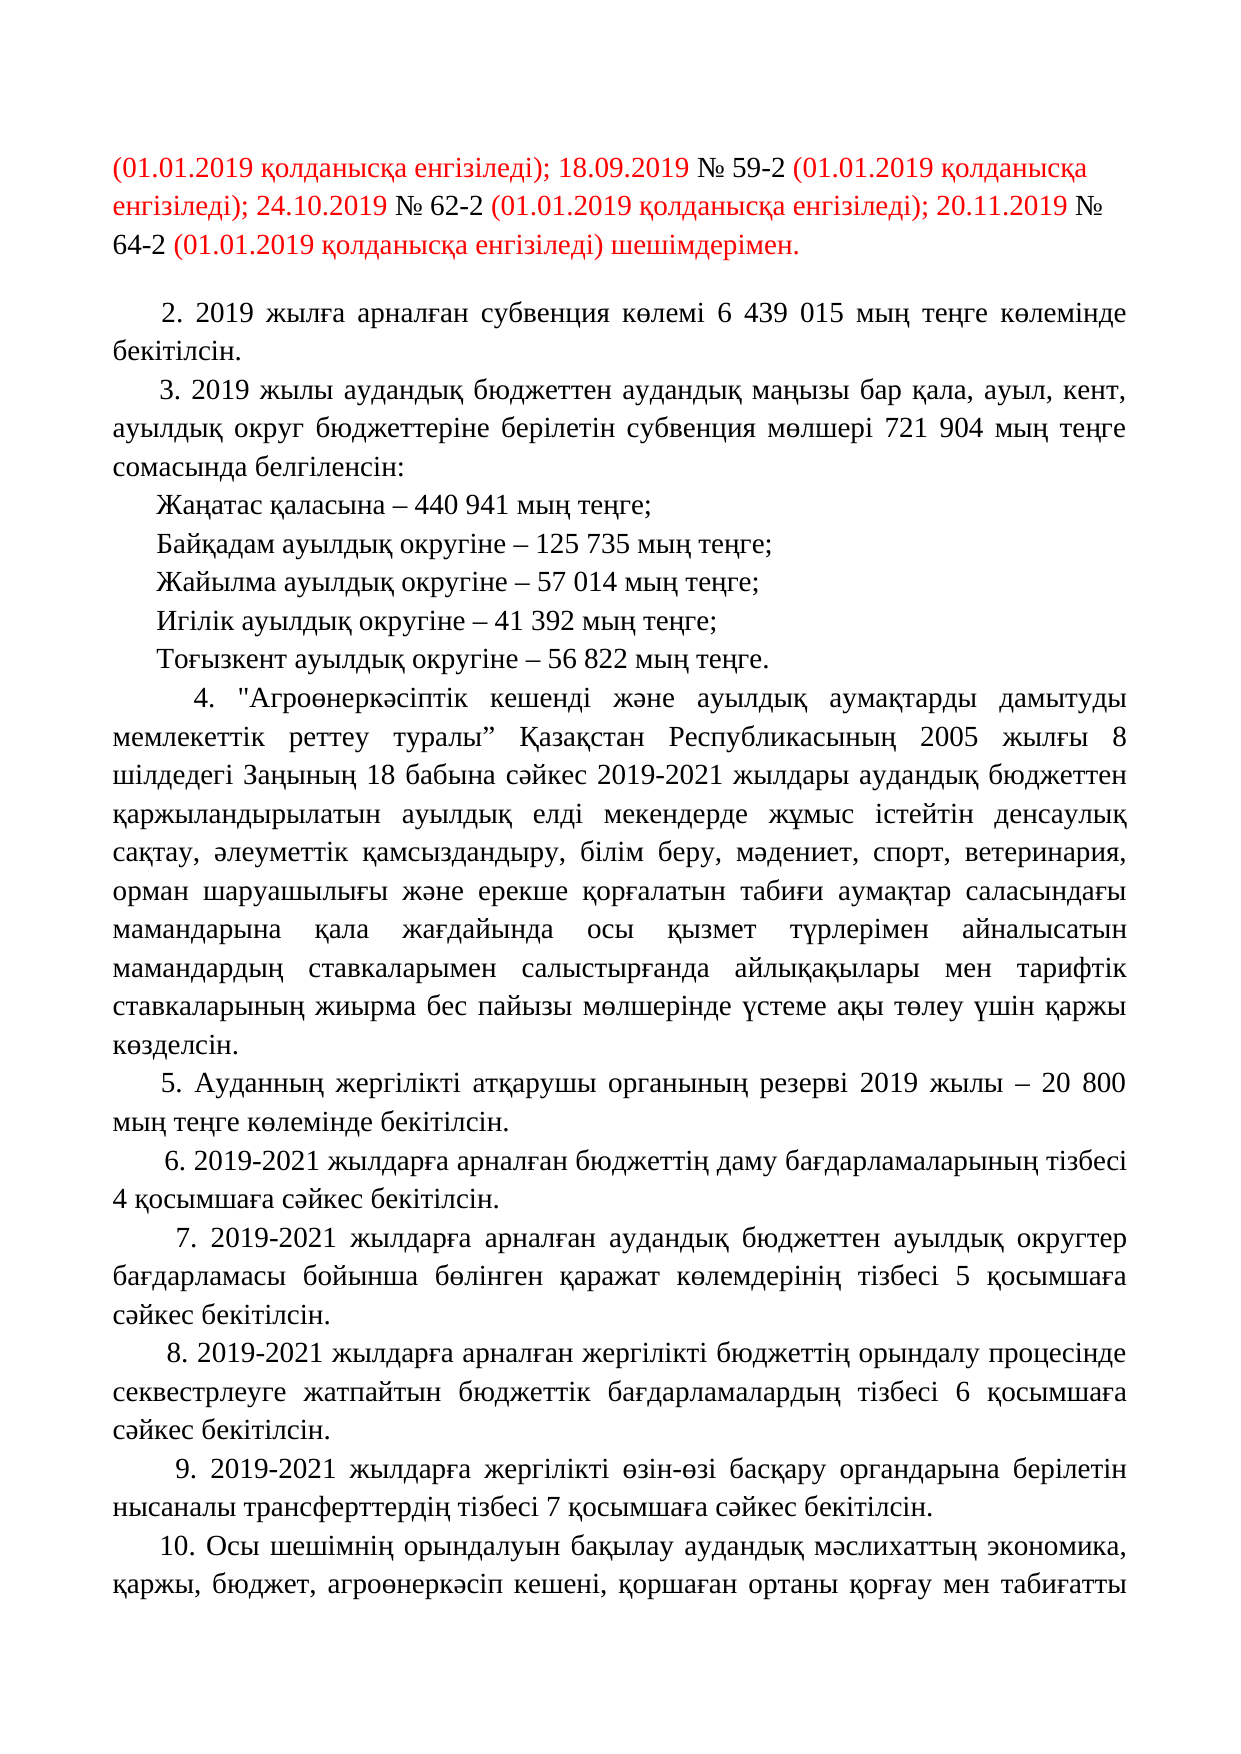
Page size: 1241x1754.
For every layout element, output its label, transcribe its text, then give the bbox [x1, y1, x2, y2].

text Тоғызкент ауылдық округіне – 56 822 мың теңге. [112, 642, 1128, 675]
text 6. 2019-2021 жылдарға арналған бюджеттің даму бағдарламаларының тізбесі 4 қосымшаға сәйкес бекітілсін. [112, 1143, 1128, 1215]
text 2. 2019 жылға арналған субвенция көлемі 6 439 015 мың теңге көлемінде бекітілсін. [112, 295, 1128, 367]
text 5. Ауданның жергілікті атқарушы органының резерві 2019 жылы – 20 800 мың теңге көлемінде бекітілсін. [112, 1066, 1128, 1138]
text 9. 2019-2021 жылдарға жергілікті өзін-өзі басқару органдарына берілетін нысаналы трансферттердің тізбесі 7 қосымшаға сәйкес бекітілсін. [112, 1451, 1128, 1523]
text Игілік ауылдық округіне – 41 392 мың теңге; [112, 603, 1128, 637]
text Байқадам ауылдық округіне – 125 735 мың теңге; [112, 526, 1128, 559]
text Жаңатас қаласына – 440 941 мың теңге; [112, 487, 1128, 521]
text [112, 150, 1128, 291]
text 3. 2019 жылы аудандық бюджеттен аудандық маңызы бар қала, ауыл, кент, ауылдық округ бюджеттеріне берілетін субвенция мөлшері 721 904 мың теңге сомасында белгіленсін: [112, 372, 1128, 482]
text Жайылма ауылдық округіне – 57 014 мың теңге; [112, 564, 1128, 598]
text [112, 1528, 1128, 1600]
text 7. 2019-2021 жылдарға арналған аудандық бюджеттен ауылдық округтер бағдарламасы бойынша бөлінген қаражат көлемдерінің тізбесі 5 қосымшаға сәйкес бекітілсін. [112, 1220, 1128, 1330]
text 8. 2019-2021 жылдарға арналған жергілікті бюджеттің орындалу процесінде секвестрлеуге жатпайтын бюджеттік бағдарламалардың тізбесі 6 қосымшаға сәйкес бекітілсін. [112, 1335, 1128, 1446]
text 4. "Агроөнеркәсіптік кешенді және ауылдық аумақтарды дамытуды мемлекеттік реттеу туралы” Қазақстан Республикасының 2005 жылғы 8 шілдедегі Заңының 18 бабына сәйкес 2019-2021 жылдары аудандық бюджеттен қаржыландырылатын ауылдық елді мекендерде жұмыс істейтін денсаулық сақтау, әлеуметтік қамсыздандыру, білім беру, мәдениет, спорт, ветеринария, орман шаруашылығы және ерекше қорғалатын табиғи аумақтар саласындағы мамандарына қала жағдайында осы қызмет түрлерімен айналысатын мамандардың ставкаларымен салыстырғанда айлықақылары мен тарифтік ставкаларының жиырма бес пайызы мөлшерінде үстеме ақы төлеу үшін қаржы көзделсін. [112, 680, 1128, 1061]
